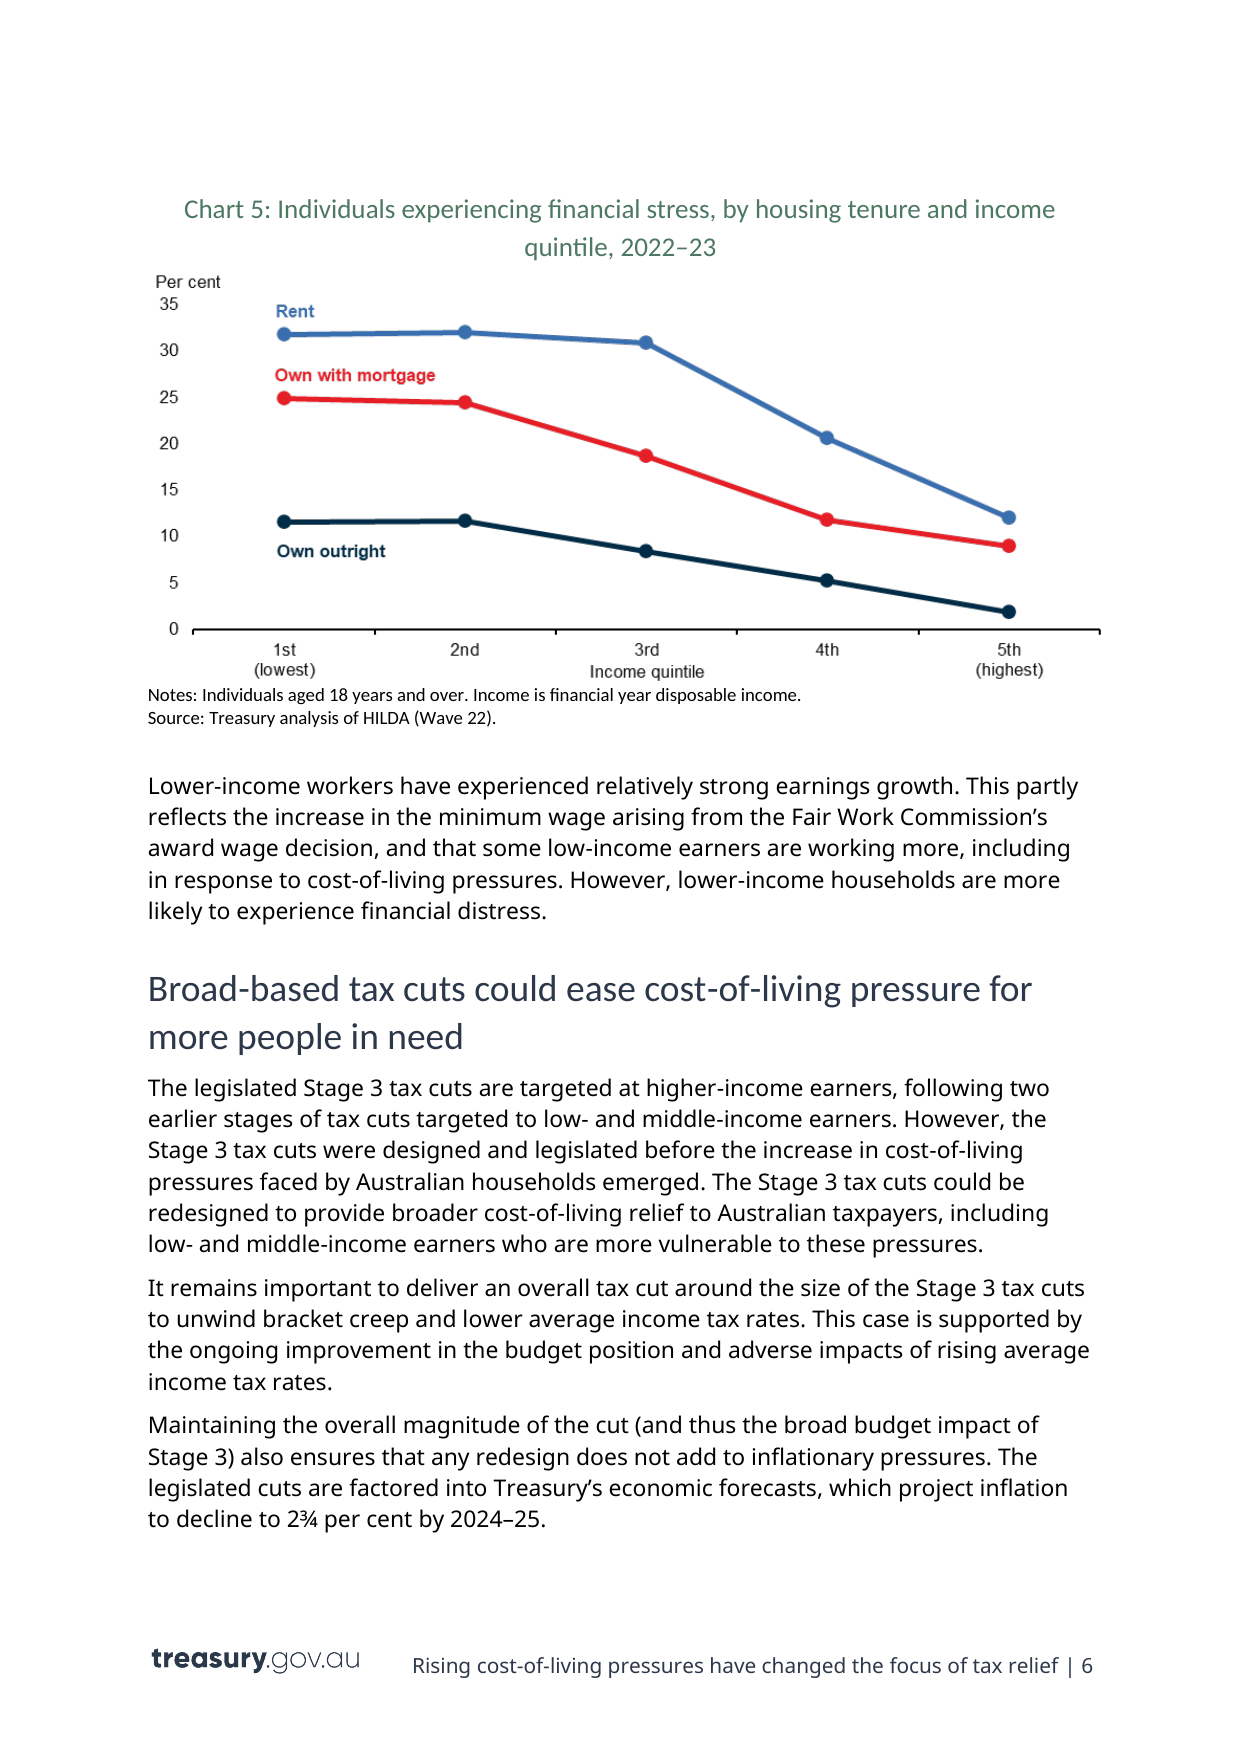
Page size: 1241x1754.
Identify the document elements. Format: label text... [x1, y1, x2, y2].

text The legislated Stage 3 tax cuts are targeted at higher-income earners, following two earlier stages of tax cuts targeted to low- and middle-income earners. However, the Stage 3 tax cuts were designed and legislated before the increase in cost-of-living pressures faced by Australian households emerged. The Stage 3 tax cuts could be redesigned to provide broader cost-of-living relief to Australian taxpayers, including low- and middle-income earners who are more vulnerable to these pressures. [148, 1072, 1092, 1259]
text Lower-income workers have experienced relatively strong earnings growth. This partly reflects the increase in the minimum wage arising from the Fair Work Commission’s award wage decision, and that some low-income earners are working more, including in response to cost-of-living pressures. However, lower-income households are more likely to experience financial distress. [148, 770, 1092, 926]
picture [147, 267, 1104, 684]
text Maintaining the overall magnitude of the cut (and thus the broad budget impact of Stage 3) also ensures that any redesign does not add to inflationary pressures. The legislated cuts are factored into Treasury’s economic forecasts, which project inflation to decline to 2¾ per cent by 2024–25. [148, 1409, 1092, 1534]
picture [147, 1641, 365, 1674]
text It remains important to deliver an overall tax cut around the size of the Stage 3 tax cuts to unwind bracket creep and lower average income tax rates. This case is supported by the ongoing improvement in the budget position and adverse impacts of rising average income tax rates. [148, 1272, 1092, 1397]
subtitle Chart 5: Individuals experiencing financial stress, by housing tenure and income quintile, 2022–23 [148, 192, 1092, 263]
subtitle Broad-based tax cuts could ease cost-of-living pressure for more people in need [148, 963, 1092, 1059]
text Notes: Individuals aged 18 years and over. Income is financial year disposable income. Source: Treasury analysis of HILDA (Wave 22). [148, 684, 1092, 729]
